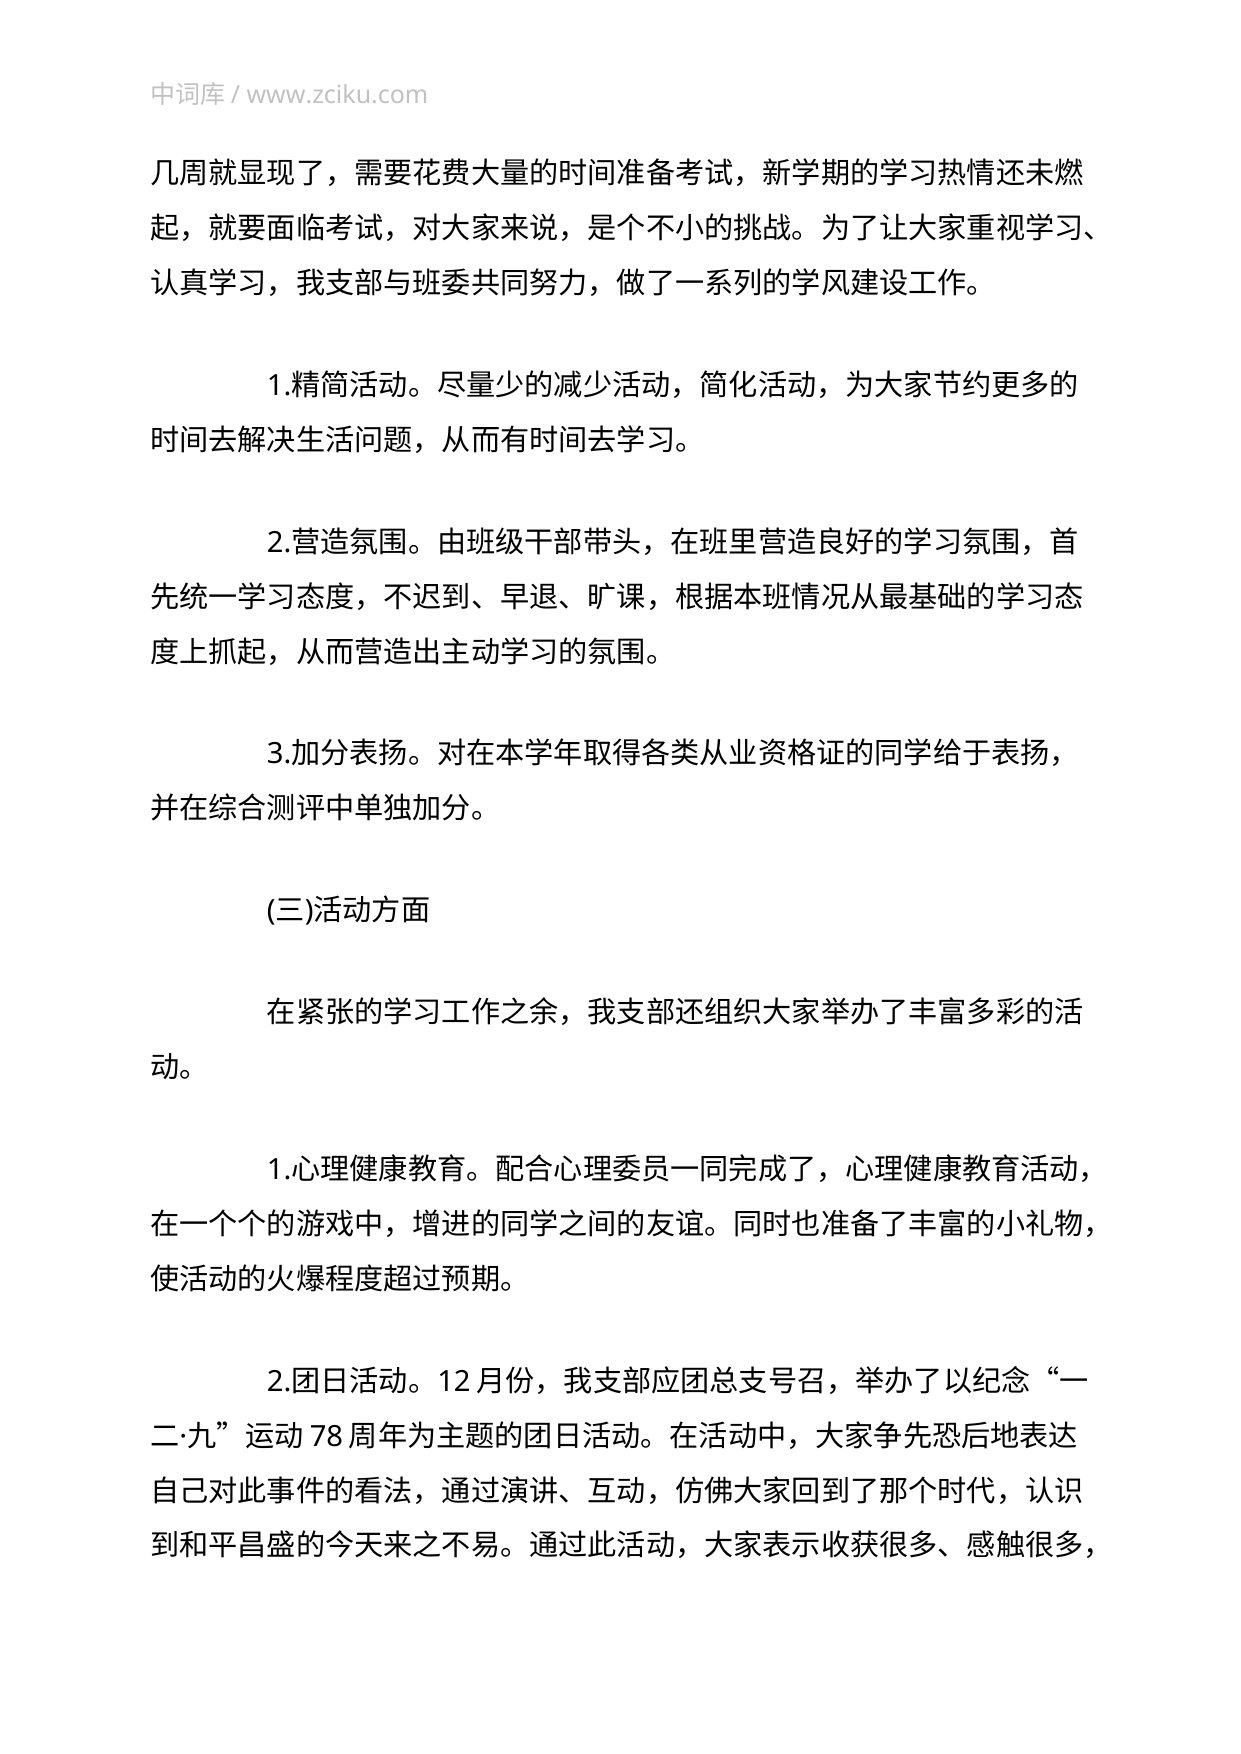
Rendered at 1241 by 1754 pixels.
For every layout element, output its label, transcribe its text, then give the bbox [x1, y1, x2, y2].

text 在紧张的学习工作之余，我支部还组织大家举办了丰富多彩的活动。 [150, 989, 1090, 1086]
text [150, 1357, 1090, 1564]
text (三)活动方面 [150, 887, 1090, 929]
text 3.加分表扬。对在本学年取得各类从业资格证的同学给于表扬，并在综合测评中单独加分。 [150, 730, 1090, 827]
text 1.心理健康教育。配合心理委员一同完成了，心理健康教育活动，在一个个的游戏中，增进的同学之间的友谊。同时也准备了丰富的小礼物，使活动的火爆程度超过预期。 [150, 1145, 1090, 1298]
text 1.精简活动。尽量少的减少活动，简化活动，为大家节约更多的时间去解决生活问题，从而有时间去学习。 [150, 362, 1090, 459]
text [150, 150, 1090, 302]
text 2.营造氛围。由班级干部带头，在班里营造良好的学习氛围，首先统一学习态度，不迟到、早退、旷课，根据本班情况从最基础的学习态度上抓起，从而营造出主动学习的氛围。 [150, 518, 1090, 671]
